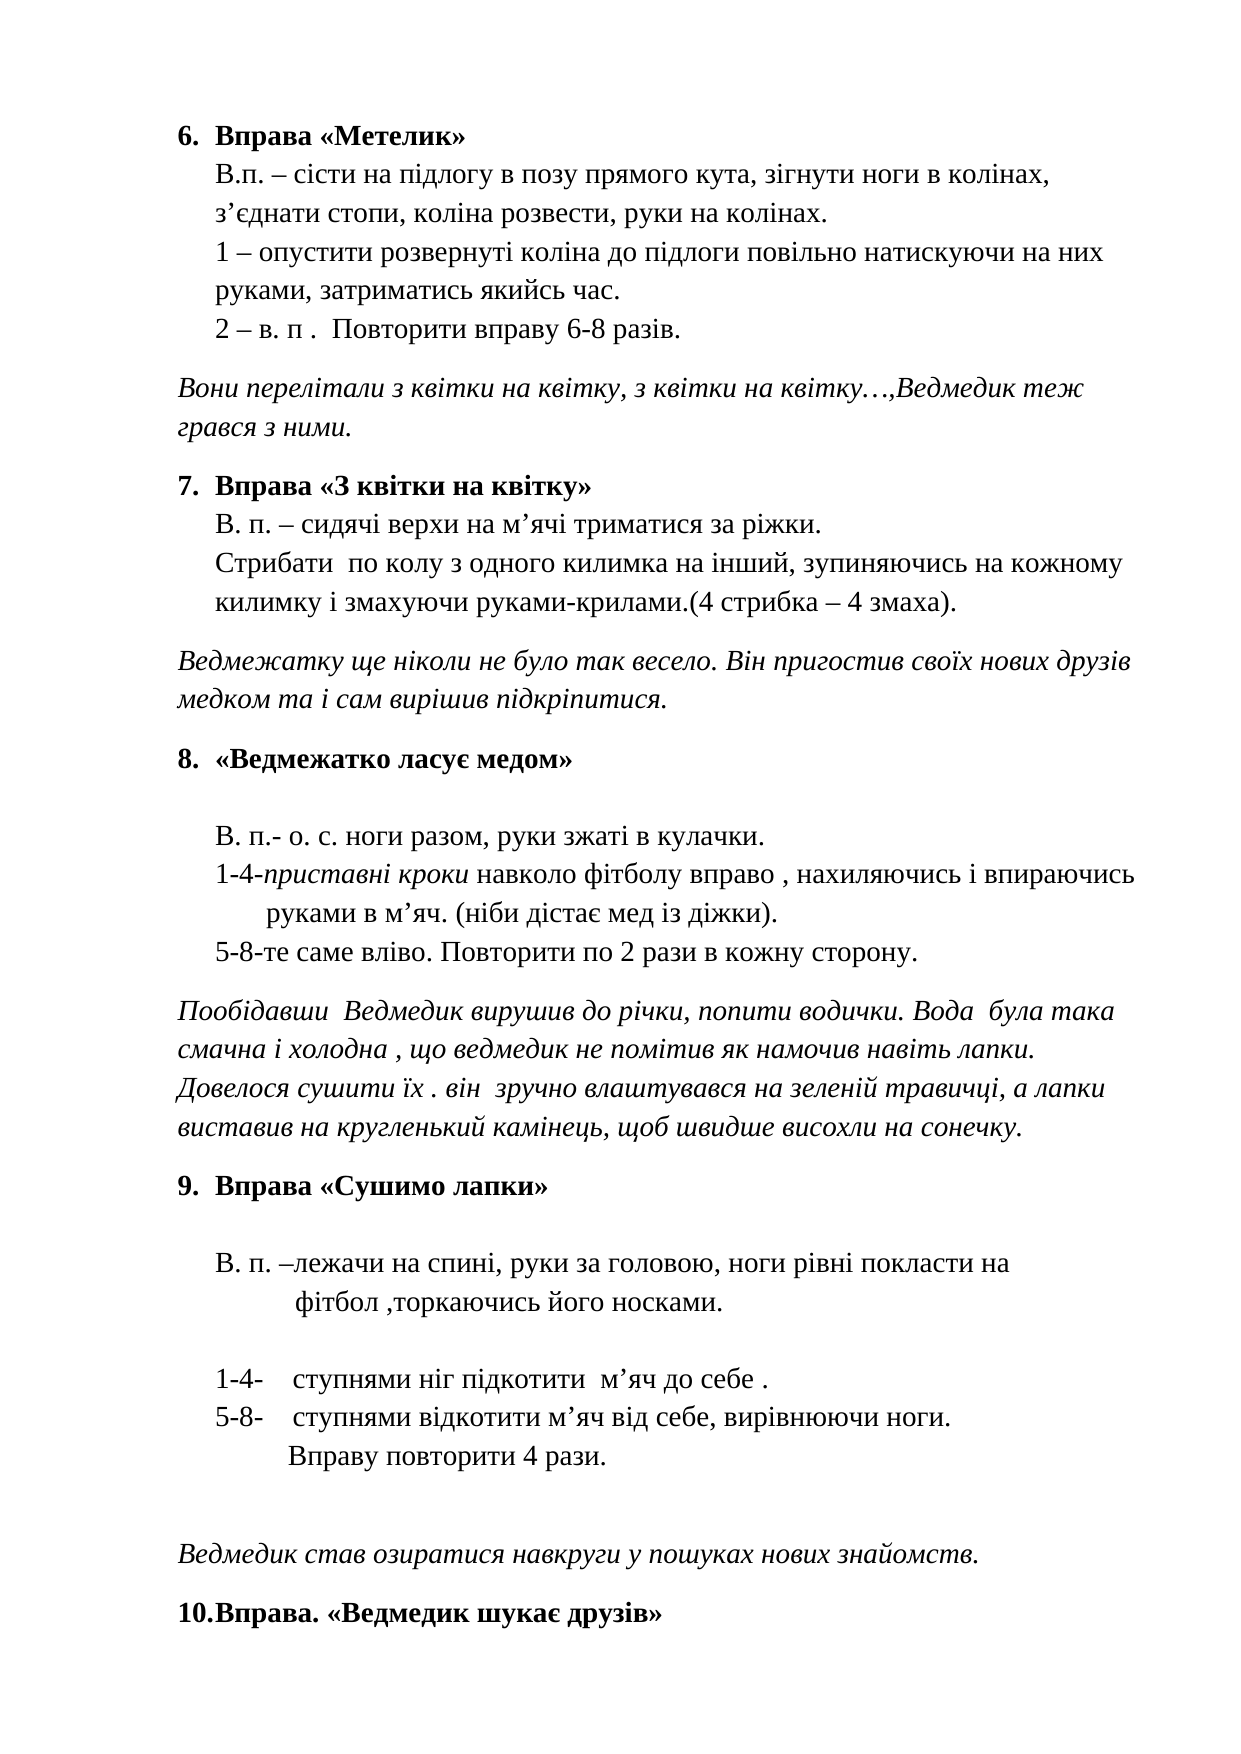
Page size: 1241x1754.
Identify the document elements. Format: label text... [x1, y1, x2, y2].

list 5-8- ступнями відкотити м’яч від себе, вирівнюючи ноги. [215, 1399, 1152, 1433]
list В.п. – сісти на підлогу в позу прямого кута, зігнути ноги в колінах, з’єднати стопи, коліна розвести, руки на колінах. [215, 157, 1152, 229]
list В. п. – сидячі верхи на м’ячі триматися за ріжки. Стрибати по колу з одного килимка на інший, зупиняючись на кожному килимку і змахуючи руками-крилами.(4 стрибка – 4 змаха). [215, 507, 1152, 617]
text Ведмежатку ще ніколи не було так весело. Він пригостив своїх нових друзів медком та і сам вирішив підкріпитися. [177, 643, 1152, 715]
list Вправа «З квітки на квітку» [177, 468, 1152, 502]
text Ведмедик став озиратися навкруги у пошуках нових знайомств. [177, 1536, 1152, 1569]
list В. п. –лежачи на спині, руки за головою, ноги рівні покласти на [215, 1245, 1152, 1279]
list Вправу повторити 4 рази. [215, 1438, 1152, 1471]
list 1-4-приставні кроки навколо фітболу вправо , нахиляючись і впираючись [215, 857, 1152, 890]
list руками в м’яч. (ніби дістає мед із діжки). [215, 895, 1152, 929]
list фітбол ,торкаючись його носками. [215, 1284, 1152, 1317]
list «Ведмежатко ласує медом» [177, 741, 1152, 774]
list 1 – опустити розвернуті коліна до підлоги повільно натискуючи на них руками, затриматись якийсь час. [215, 234, 1152, 306]
text Пообідавши Ведмедик вирушив до річки, попити водички. Вода була така смачна і холодна , що ведмедик не помітив як намочив навіть лапки. Довелося сушити їх . він зручно влаштувався на зеленій травичці, а лапки виставив на кругленький камінець, щоб швидше висохли на сонечку. [177, 993, 1152, 1142]
list Вправа «Метелик» [177, 118, 1152, 152]
list 2 – в. п . Повторити вправу 6-8 разів. [215, 311, 1152, 344]
list 5-8-те саме вліво. Повторити по 2 рази в кожну сторону. [215, 934, 1152, 967]
list В. п.- о. с. ноги разом, руки зжаті в кулачки. [215, 818, 1152, 852]
list Вправа. «Ведмедик шукає друзів» [177, 1595, 1152, 1629]
list 1-4- ступнями ніг підкотити м’яч до себе . [215, 1361, 1152, 1394]
list Вправа «Сушимо лапки» [177, 1168, 1152, 1202]
text Вони перелітали з квітки на квітку, з квітки на квітку…,Ведмедик теж грався з ними. [177, 370, 1152, 442]
